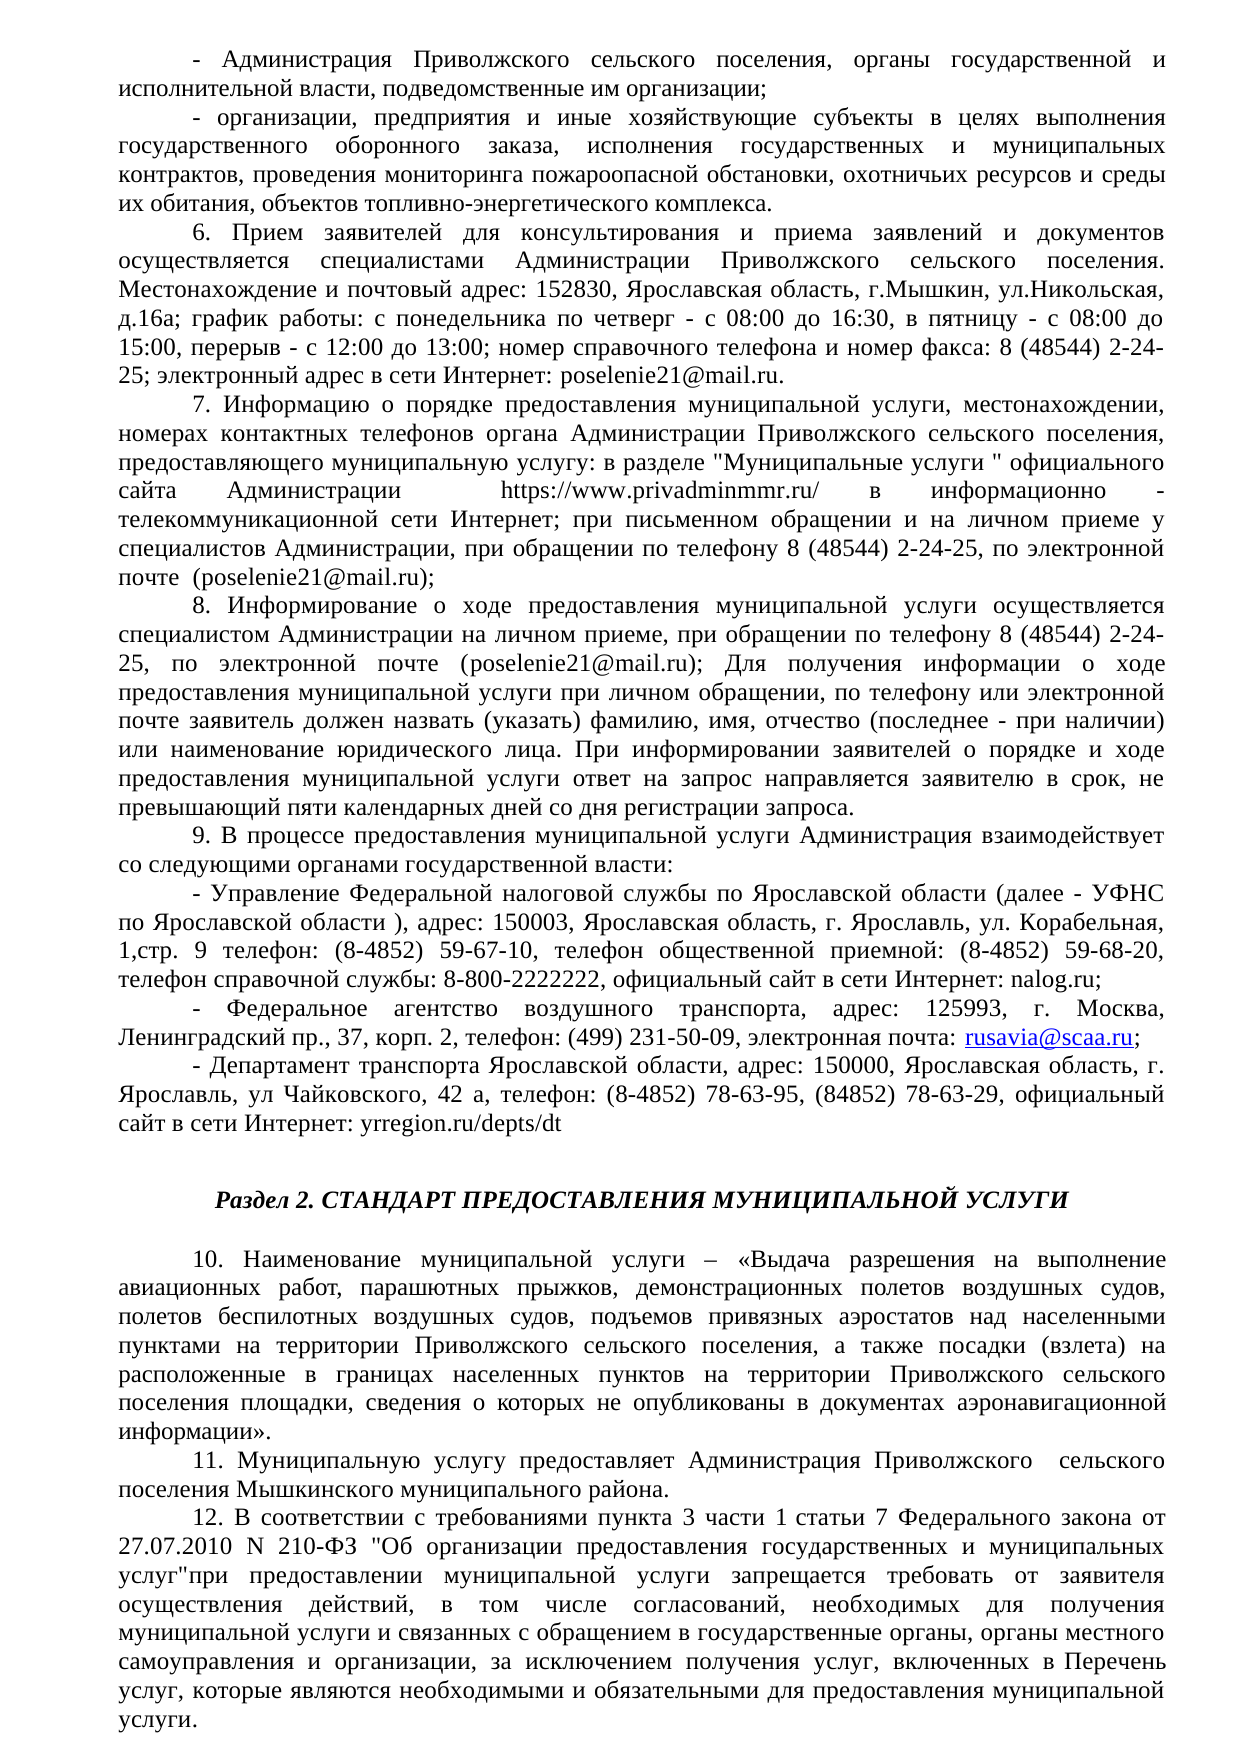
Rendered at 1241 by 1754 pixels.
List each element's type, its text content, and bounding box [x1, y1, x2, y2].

text - Управление Федеральной налоговой службы по Ярославской области (далее - УФНС по Ярославской области ), адрес: 150003, Ярославская область, г. Ярославль, ул. Корабельная, 1,стр. 9 телефон: (8-4852) 59-67-10, телефон общественной приемной: (8-4852) 59-68-20, телефон справочной службы: 8-800-2222222, официальный сайт в сети Интернет: nalog.ru; [118, 878, 1167, 993]
text 11. Муниципальную услугу предоставляет Администрация Приволжского сельского поселения Мышкинского муниципального района. [118, 1445, 1167, 1502]
text 6. Прием заявителей для консультирования и приема заявлений и документов осуществляется специалистами Администрации Приволжского сельского поселения. Местонахождение и почтовый адрес: 152830, Ярославская область, г.Мышкин, ул.Никольская, д.16а; график работы: с понедельника по четверг - с 08:00 до 16:30, в пятницу - с 08:00 до 15:00, перерыв - с 12:00 до 13:00; номер справочного телефона и номер факса: 8 (48544) 2-24-25; электронный адрес в сети Интернет: poselenie21@mail.ru. [118, 217, 1167, 389]
text 9. В процессе предоставления муниципальной услуги Администрация взаимодействует со следующими органами государственной власти: [118, 821, 1167, 878]
text - Федеральное агентство воздушного транспорта, адрес: 125993, г. Москва, Ленинградский пр., 37, корп. 2, телефон: (499) 231-50-09, электронная почта: rusavia@scaa.ru; [118, 993, 1167, 1051]
text 7. Информацию о порядке предоставления муниципальной услуги, местонахождении, номерах контактных телефонов органа Администрации Приволжского сельского поселения, предоставляющего муниципальную услугу: в разделе "Муниципальные услуги " официального сайта Администрации https://www.privadminmmr.ru/ в информационно - телекоммуникационной сети Интернет; при письменном обращении и на личном приеме у специалистов Администрации, при обращении по телефону 8 (48544) 2-24-25, по электронной почте (poselenie21@mail.ru); [118, 389, 1167, 591]
text - Администрация Приволжского сельского поселения, органы государственной и исполнительной власти, подведомственные им организации; [118, 44, 1167, 102]
text 12. В соответствии с требованиями пункта 3 части 1 статьи 7 Федерального закона от 27.07.2010 N 210-ФЗ "Об организации предоставления государственных и муниципальных услуг"при предоставлении муниципальной услуги запрещается требовать от заявителя осуществления действий, в том числе согласований, необходимых для получения муниципальной услуги и связанных с обращением в государственные органы, органы местного самоуправления и организации, за исключением получения услуг, включенных в Перечень услуг, которые являются необходимыми и обязательными для предоставления муниципальной услуги. [118, 1502, 1167, 1732]
text Раздел 2. СТАНДАРТ ПРЕДОСТАВЛЕНИЯ МУНИЦИПАЛЬНОЙ УСЛУГИ [118, 1186, 1167, 1214]
text - организации, предприятия и иные хозяйствующие субъекты в целях выполнения государственного оборонного заказа, исполнения государственных и муниципальных контрактов, проведения мониторинга пожароопасной обстановки, охотничьих ресурсов и среды их обитания, объектов топливно-энергетического комплекса. [118, 102, 1167, 217]
text 10. Наименование муниципальной услуги – «Выдача разрешения на выполнение авиационных работ, парашютных прыжков, демонстрационных полетов воздушных судов, полетов беспилотных воздушных судов, подъемов привязных аэростатов над населенными пунктами на территории Приволжского сельского поселения, а также посадки (взлета) на расположенные в границах населенных пунктов на территории Приволжского сельского поселения площадки, сведения о которых не опубликованы в документах аэронавигационной информации». [118, 1244, 1167, 1445]
text - Департамент транспорта Ярославской области, адрес: 150000, Ярославская область, г. Ярославль, ул Чайковского, 42 а, телефон: (8-4852) 78-63-95, (84852) 78-63-29, официальный сайт в сети Интернет: yrregion.ru/depts/dt [118, 1051, 1167, 1137]
text 8. Информирование о ходе предоставления муниципальной услуги осуществляется специалистом Администрации на личном приеме, при обращении по телефону 8 (48544) 2-24-25, по электронной почте (poselenie21@mail.ru); Для получения информации о ходе предоставления муниципальной услуги при личном обращении, по телефону или электронной почте заявитель должен назвать (указать) фамилию, имя, отчество (последнее - при наличии) или наименование юридического лица. При информировании заявителей о порядке и ходе предоставления муниципальной услуги ответ на запрос направляется заявителю в срок, не превышающий пяти календарных дней со дня регистрации запроса. [118, 591, 1167, 821]
